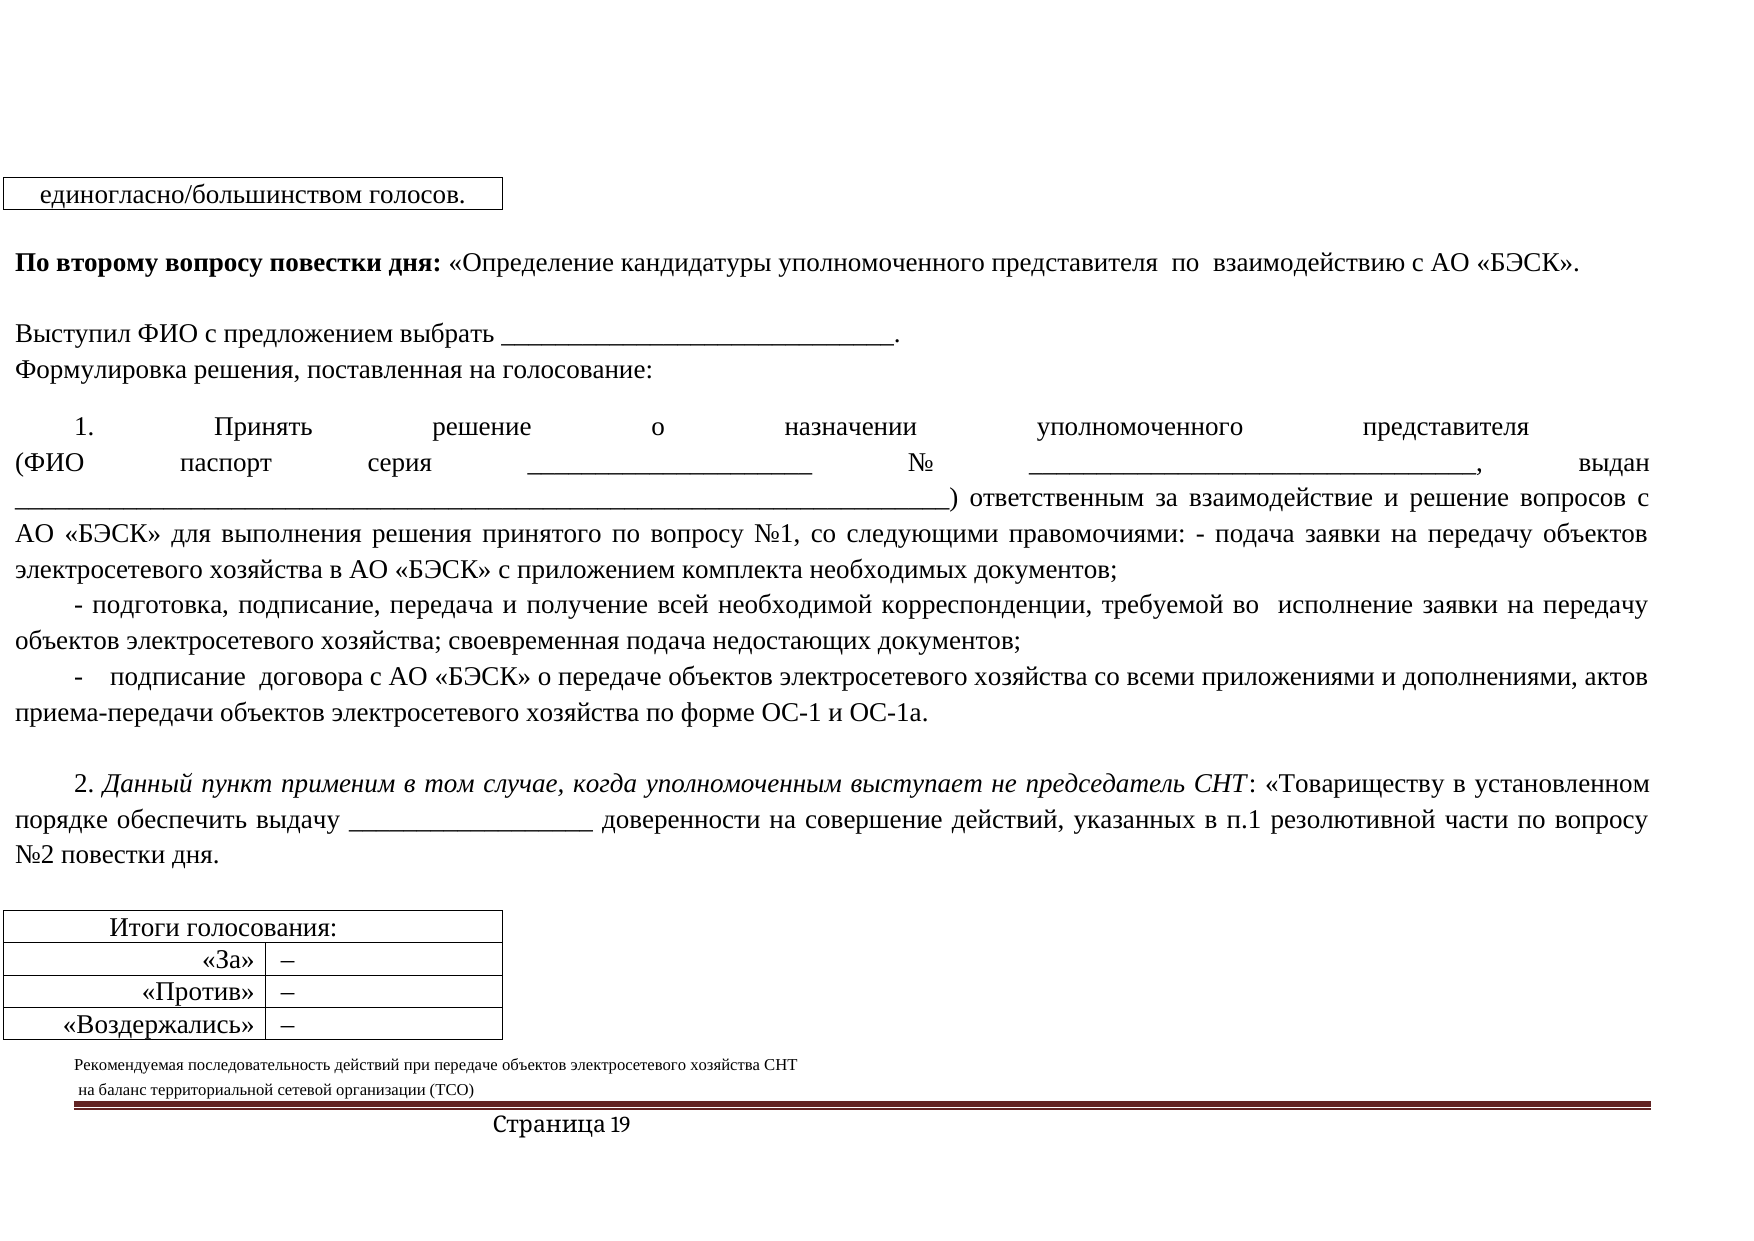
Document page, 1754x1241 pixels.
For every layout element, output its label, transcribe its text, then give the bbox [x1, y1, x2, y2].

table_cell – [266, 976, 502, 1007]
table_cell «Воздержались» [4, 1008, 265, 1039]
table_header Итоги голосования: [4, 911, 502, 942]
list - подписание договора с АО «БЭСК» о передаче объектов электросетевого хозяйства со всеми приложениями и дополнениями, актов приема-передачи объектов электросетевого хозяйства по форме ОС-1 и ОС-1а. [15, 660, 1651, 727]
text 1. Принять решение о назначении уполномоченного представителя (ФИО паспорт серия _____________________ № _________________________________, выдан _____________________________________________________________________) ответственным за взаимодействие и решение вопросов с АО «БЭСК» для выполнения решения принятого по вопросу №1, со следующими правомочиями: - подача заявки на передачу объектов электросетевого хозяйства в АО «БЭСК» с приложением комплекта необходимых документов; [15, 410, 1651, 584]
table_cell «Против» [4, 976, 265, 1007]
list Формулировка решения, поставленная на голосование: [15, 353, 1651, 384]
text 2. Данный пункт применим в том случае, когда уполномоченным выступает не председатель СНТ: «Товариществу в установленном порядке обеспечить выдачу __________________ доверенности на совершение действий, указанных в п.1 резолютивной части по вопросу №2 повестки дня. [15, 767, 1651, 870]
table_cell «За» [4, 943, 265, 974]
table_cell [4, 178, 502, 209]
table_cell – [266, 943, 502, 974]
table_cell – [266, 1008, 502, 1039]
text - подготовка, подписание, передача и получение всей необходимой корреспонденции, требуемой во исполнение заявки на передачу объектов электросетевого хозяйства; своевременная подача недостающих документов; [15, 588, 1651, 655]
text Выступил ФИО с предложением выбрать _____________________________. [15, 318, 1651, 349]
text По второму вопросу повестки дня: «Определение кандидатуры уполномоченного представителя по взаимодействию с АО «БЭСК». [15, 246, 1651, 277]
